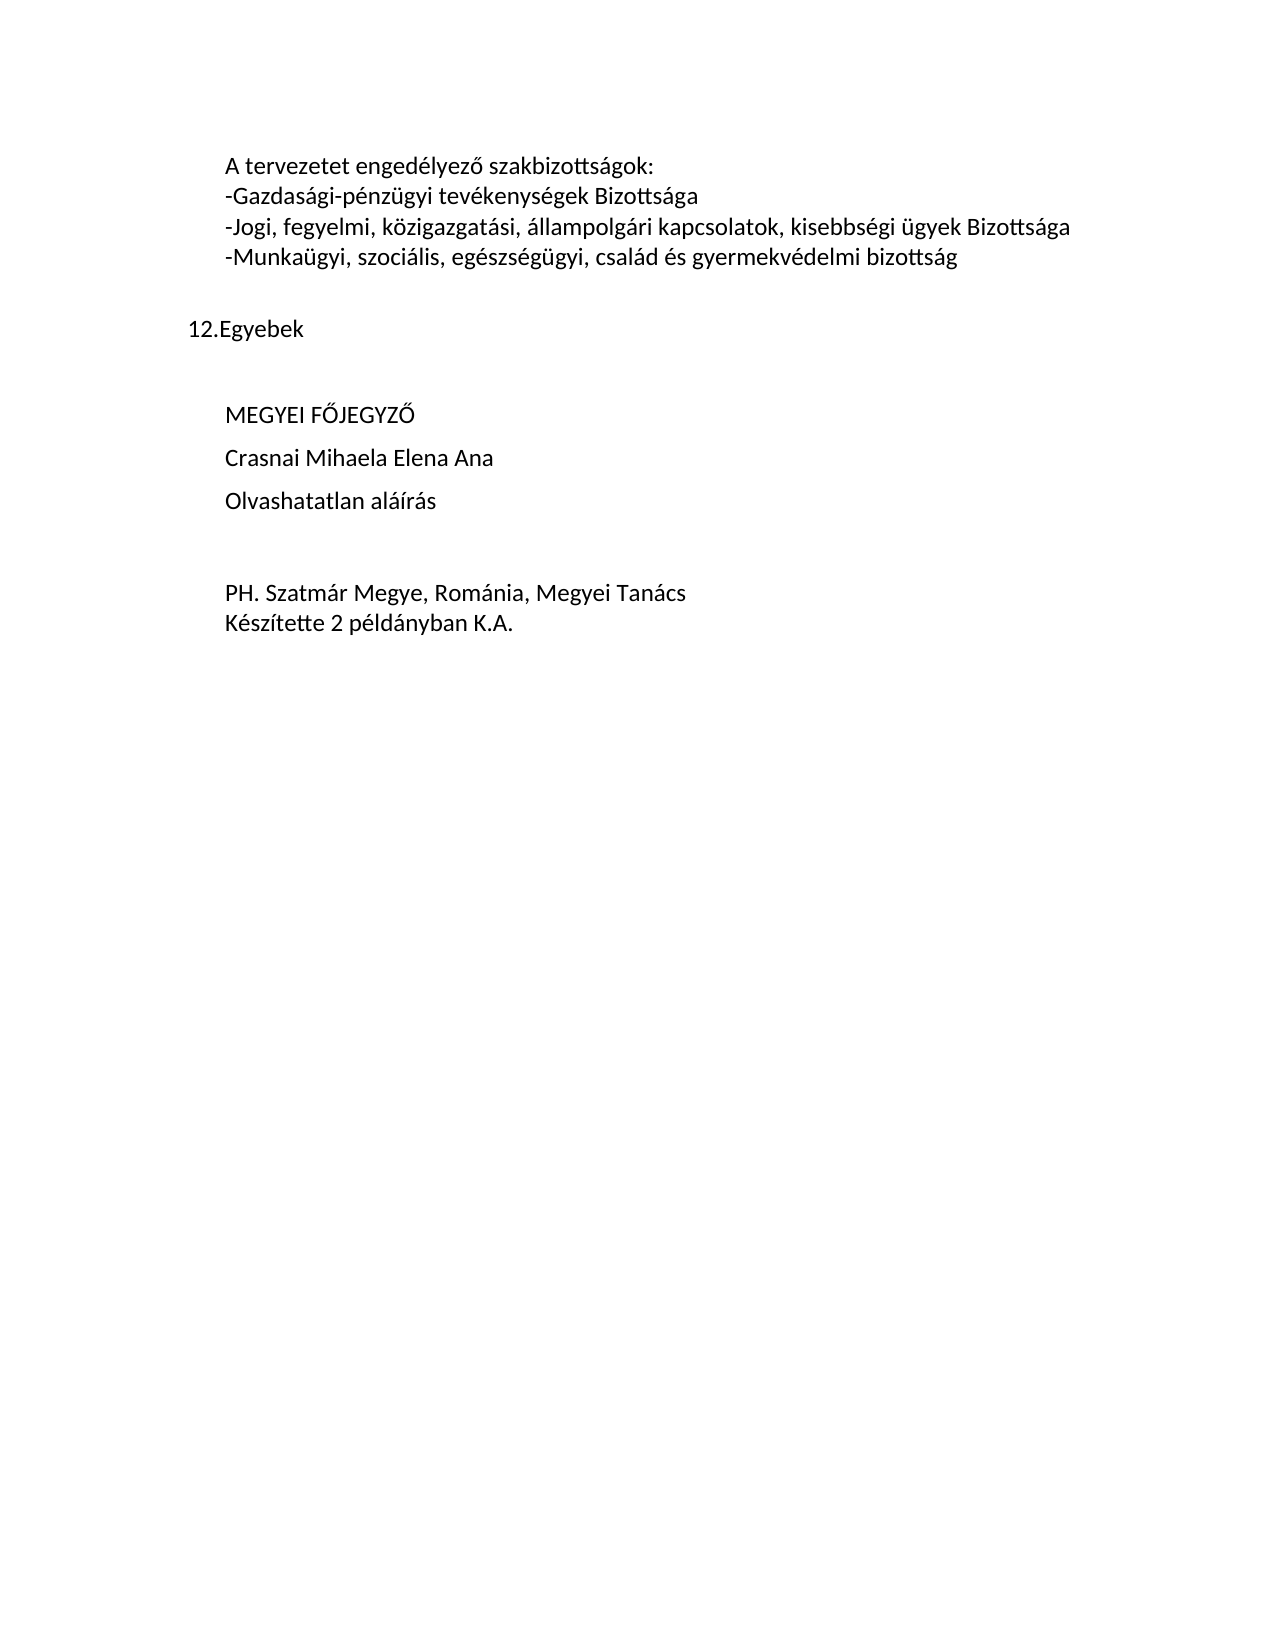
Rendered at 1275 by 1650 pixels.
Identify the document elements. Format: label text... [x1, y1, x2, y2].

text Crasnai Mihaela Elena Ana [150, 442, 1125, 473]
text PH. Szatmár Megye, Románia, Megyei Tanács [150, 577, 1125, 607]
text Olvashatatlan aláírás [150, 485, 1125, 516]
text -Munkaügyi, szociális, egészségügyi, család és gyermekvédelmi bizottság [225, 242, 1125, 272]
text -Gazdasági-pénzügyi tevékenységek Bizottsága [150, 181, 1125, 211]
text -Jogi, fegyelmi, közigazgatási, állampolgári kapcsolatok, kisebbségi ügyek Bizottsága [150, 211, 1125, 242]
text 12.Egyebek [187, 313, 1125, 344]
text A tervezetet engedélyező szakbizottságok: [150, 150, 1125, 181]
text MEGYEI FŐJEGYZŐ [225, 399, 1125, 430]
text Készítette 2 példányban K.A. [150, 607, 1125, 638]
